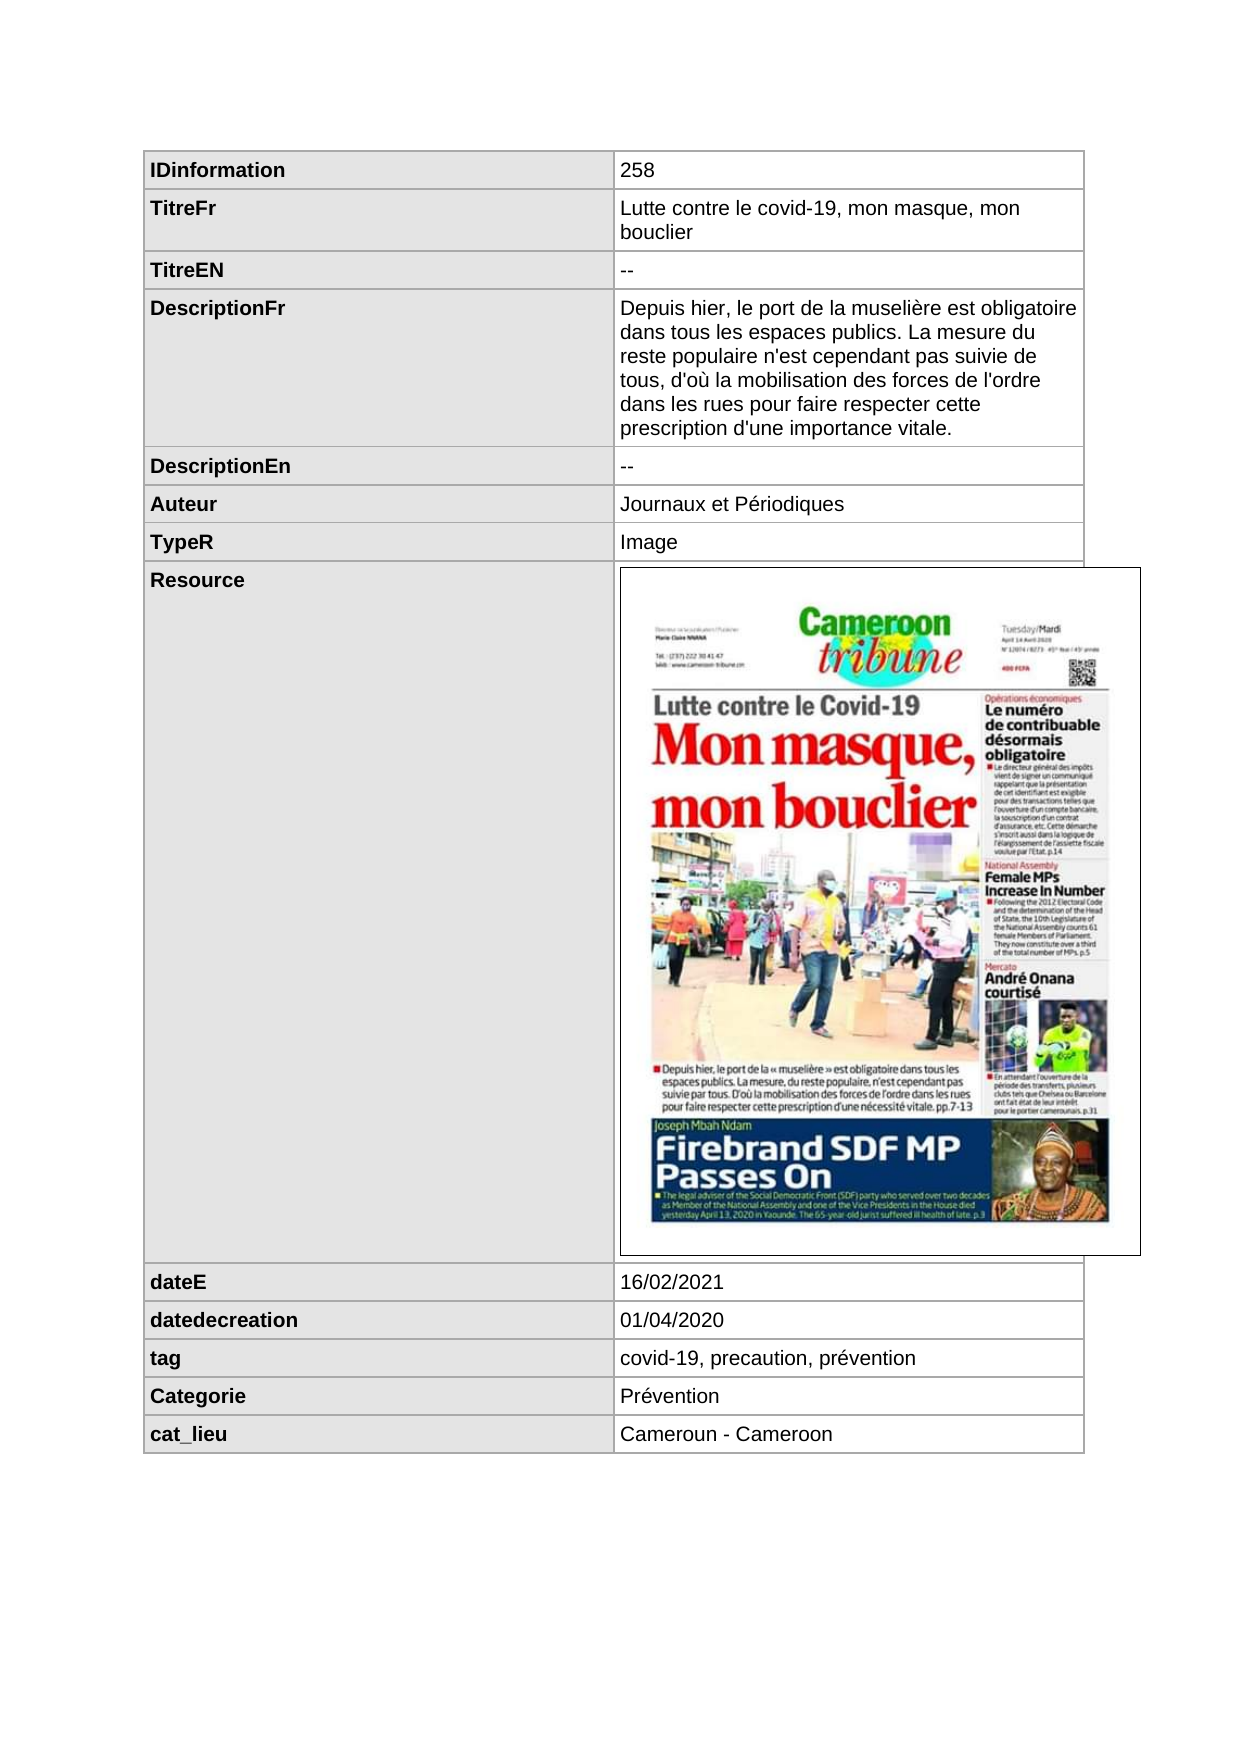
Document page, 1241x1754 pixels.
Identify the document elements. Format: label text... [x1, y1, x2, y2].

table_cell [615, 562, 1083, 1262]
table_cell DescriptionFr [145, 290, 613, 446]
table_cell covid-19, precaution, prévention [615, 1340, 1083, 1376]
table_cell TypeR [145, 523, 613, 560]
table_cell dateE [145, 1264, 613, 1300]
table_cell TitreEN [145, 252, 613, 288]
table_header 258 [615, 152, 1083, 188]
table_cell DescriptionEn [145, 447, 613, 484]
table_cell Categorie [145, 1378, 613, 1414]
picture [621, 568, 1140, 1255]
table_cell Cameroun - Cameroon [615, 1416, 1083, 1452]
table_cell 16/02/2021 [615, 1264, 1083, 1300]
table_cell Prévention [615, 1378, 1083, 1414]
table_cell cat_lieu [145, 1416, 613, 1452]
table_cell Auteur [145, 486, 613, 522]
table_cell 01/04/2020 [615, 1302, 1083, 1338]
table_cell tag [145, 1340, 613, 1376]
table_cell Journaux et Périodiques [615, 486, 1083, 522]
table_cell Resource [145, 562, 613, 1262]
table_cell Lutte contre le covid-19, mon masque, mon bouclier [615, 190, 1083, 250]
table_cell -- [615, 447, 1083, 484]
table_cell Image [615, 523, 1083, 560]
table_cell datedecreation [145, 1302, 613, 1338]
table_header IDinformation [145, 152, 613, 188]
table_cell TitreFr [145, 190, 613, 250]
table_cell -- [615, 252, 1083, 288]
table_cell Depuis hier, le port de la muselière est obligatoire dans tous les espaces publics. La mesure du reste populaire n'est cependant pas suivie de tous, d'où la mobilisation des forces de l'ordre dans les rues pour faire respecter cette prescription d'une importance vitale. [615, 290, 1083, 446]
